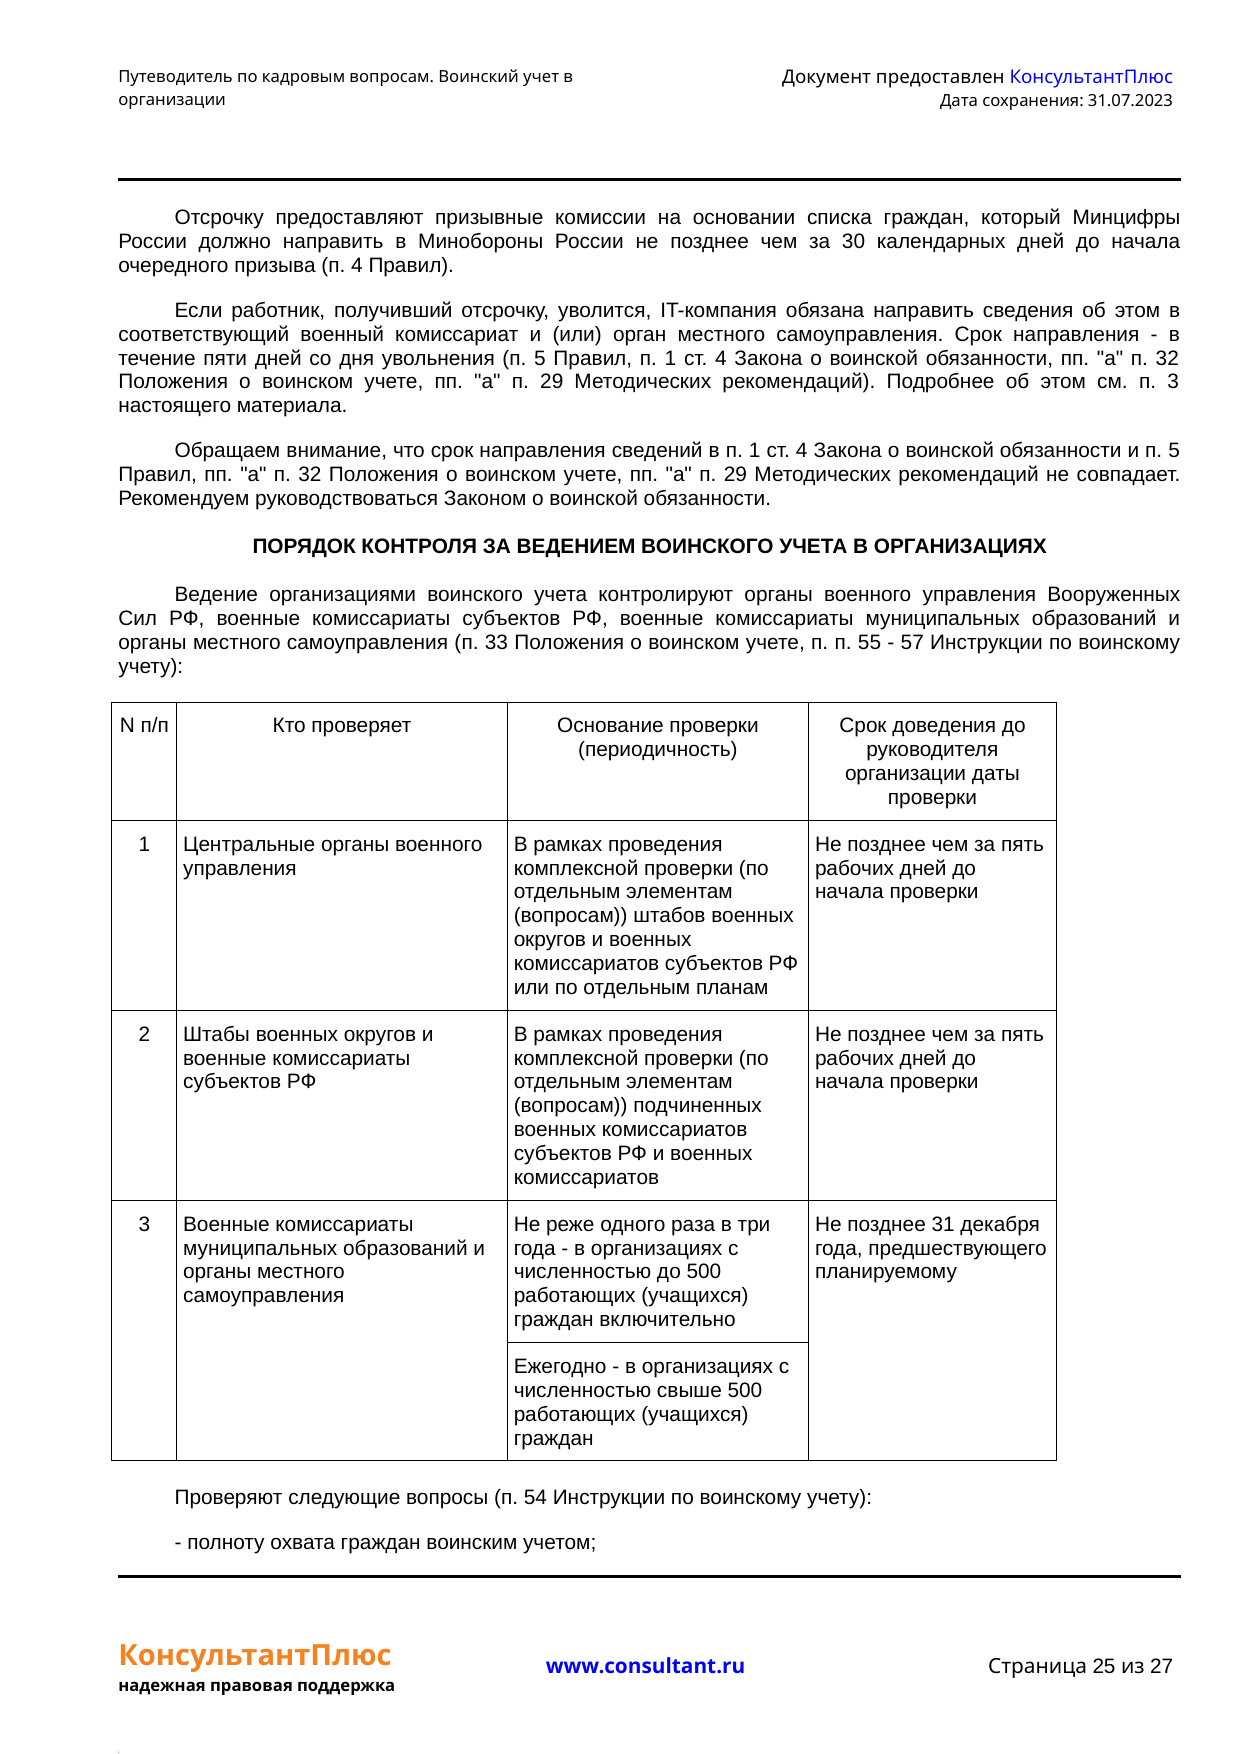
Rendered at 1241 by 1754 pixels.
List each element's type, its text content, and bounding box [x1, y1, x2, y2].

table_cell 3 [112, 1201, 176, 1460]
table_cell Ежегодно - в организациях с численностью свыше 500 работающих (учащихся) граждан [508, 1343, 808, 1460]
table_cell Не позднее 31 декабря года, предшествующего планируемому [809, 1201, 1056, 1460]
table_header Кто проверяет [177, 703, 507, 820]
text Ведение организациями воинского учета контролируют органы военного управления Вооруженных Сил РФ, военные комиссариаты субъектов РФ, военные комиссариаты муниципальных образований и органы местного самоуправления (п. 33 Положения о воинском учете, п. п. 55 - 57 Инструкции по воинскому учету): [118, 582, 1181, 678]
table_cell Военные комиссариаты муниципальных образований и органы местного самоуправления [177, 1201, 507, 1460]
table_cell Центральные органы военного управления [177, 821, 507, 1010]
title ПОРЯДОК КОНТРОЛЯ ЗА ВЕДЕНИЕМ ВОИНСКОГО УЧЕТА В ОРГАНИЗАЦИЯХ [118, 534, 1181, 558]
table_cell 2 [112, 1011, 176, 1200]
table_header Основание проверки (периодичность) [508, 703, 808, 820]
table_cell Штабы военных округов и военные комиссариаты субъектов РФ [177, 1011, 507, 1200]
table_cell 1 [112, 821, 176, 1010]
table_cell В рамках проведения комплексной проверки (по отдельным элементам (вопросам)) подчиненных военных комиссариатов субъектов РФ и военных комиссариатов [508, 1011, 808, 1200]
text Проверяют следующие вопросы (п. 54 Инструкции по воинскому учету): [118, 1485, 1181, 1509]
text Отсрочку предоставляют призывные комиссии на основании списка граждан, который Минцифры России должно направить в Минобороны России не позднее чем за 30 календарных дней до начала очередного призыва (п. 4 Правил). [118, 205, 1181, 277]
text - полноту охвата граждан воинским учетом; [118, 1530, 1181, 1554]
table_header N п/п [112, 703, 176, 820]
table_cell Не позднее чем за пять рабочих дней до начала проверки [809, 1011, 1056, 1200]
text Если работник, получивший отсрочку, уволится, IT-компания обязана направить сведения об этом в соответствующий военный комиссариат и (или) орган местного самоуправления. Срок направления - в течение пяти дней со дня увольнения (п. 5 Правил, п. 1 ст. 4 Закона о воинской обязанности, пп. "а" п. 32 Положения о воинском учете, пп. "а" п. 29 Методических рекомендаций). Подробнее об этом см. п. 3 настоящего материала. [118, 297, 1181, 417]
table_cell Не позднее чем за пять рабочих дней до начала проверки [809, 821, 1056, 1010]
table_cell В рамках проведения комплексной проверки (по отдельным элементам (вопросам)) штабов военных округов и военных комиссариатов субъектов РФ или по отдельным планам [508, 821, 808, 1010]
table_header Срок доведения до руководителя организации даты проверки [809, 703, 1056, 820]
table_cell Не реже одного раза в три года - в организациях с численностью до 500 работающих (учащихся) граждан включительно [508, 1201, 808, 1342]
text Обращаем внимание, что срок направления сведений в п. 1 ст. 4 Закона о воинской обязанности и п. 5 Правил, пп. "а" п. 32 Положения о воинском учете, пп. "а" п. 29 Методических рекомендаций не совпадает. Рекомендуем руководствоваться Законом о воинской обязанности. [118, 438, 1181, 510]
